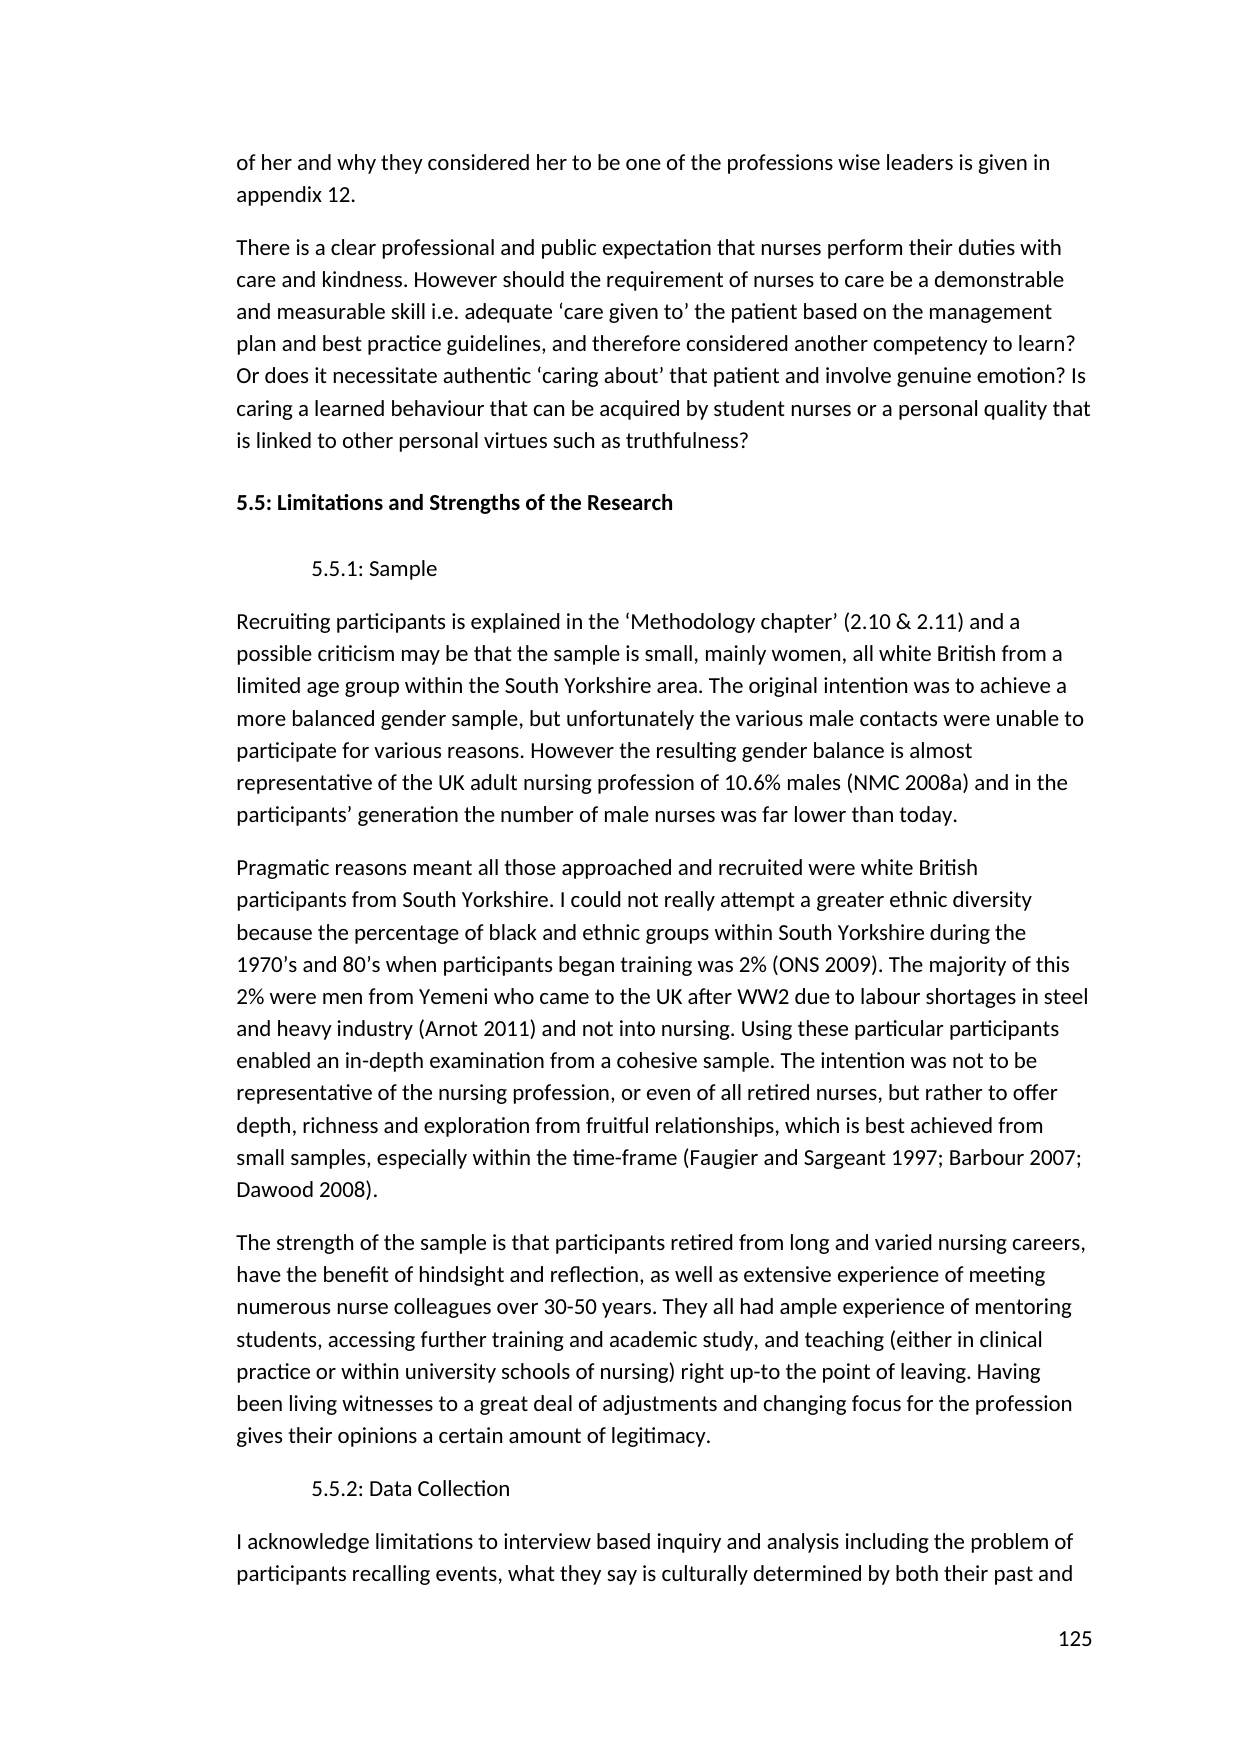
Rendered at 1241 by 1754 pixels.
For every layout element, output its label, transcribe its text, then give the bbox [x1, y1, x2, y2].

list 5.5.1: Sample [311, 554, 1092, 582]
text The strength of the sample is that participants retired from long and varied nursing careers, have the benefit of hindsight and reflection, as well as extensive experience of meeting numerous nurse colleagues over 30-50 years. They all had ample experience of mentoring students, accessing further training and academic study, and teaching (either in clinical practice or within university schools of nursing) right up-to the point of leaving. Having been living witnesses to a great deal of adjustments and changing focus for the profession gives their opinions a certain amount of legitimacy. [236, 1228, 1092, 1449]
text There is a clear professional and public expectation that nurses perform their duties with care and kindness. However should the requirement of nurses to care be a demonstrable and measurable skill i.e. adequate ‘care given to’ the patient based on the management plan and best practice guidelines, and therefore considered another competency to learn? Or does it necessitate authentic ‘caring about’ that patient and involve genuine emotion? Is caring a learned behaviour that can be acquired by student nurses or a personal quality that is linked to other personal virtues such as truthfulness? [236, 233, 1092, 454]
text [236, 1527, 1092, 1587]
text 5.5: Limitations and Strengths of the Research [236, 479, 1092, 517]
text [236, 148, 1092, 208]
list 5.5.2: Data Collection [311, 1474, 1092, 1502]
text Recruiting participants is explained in the ‘Methodology chapter’ (2.10 & 2.11) and a possible criticism may be that the sample is small, mainly women, all white British from a limited age group within the South Yorkshire area. The original intention was to achieve a more balanced gender sample, but unfortunately the various male contacts were unable to participate for various reasons. However the resulting gender balance is almost representative of the UK adult nursing profession of 10.6% males (NMC 2008a) and in the participants’ generation the number of male nurses was far lower than today. [236, 607, 1092, 828]
text Pragmatic reasons meant all those approached and recruited were white British participants from South Yorkshire. I could not really attempt a greater ethnic diversity because the percentage of black and ethnic groups within South Yorkshire during the 1970’s and 80’s when participants began training was 2% (ONS 2009). The majority of this 2% were men from Yemeni who came to the UK after WW2 due to labour shortages in steel and heavy industry (Arnot 2011) and not into nursing. Using these particular participants enabled an in-depth examination from a cohesive sample. The intention was not to be representative of the nursing profession, or even of all retired nurses, but rather to offer depth, richness and exploration from fruitful relationships, which is best achieved from small samples, especially within the time-frame (Faugier and Sargeant 1997; Barbour 2007; Dawood 2008). [236, 853, 1092, 1203]
